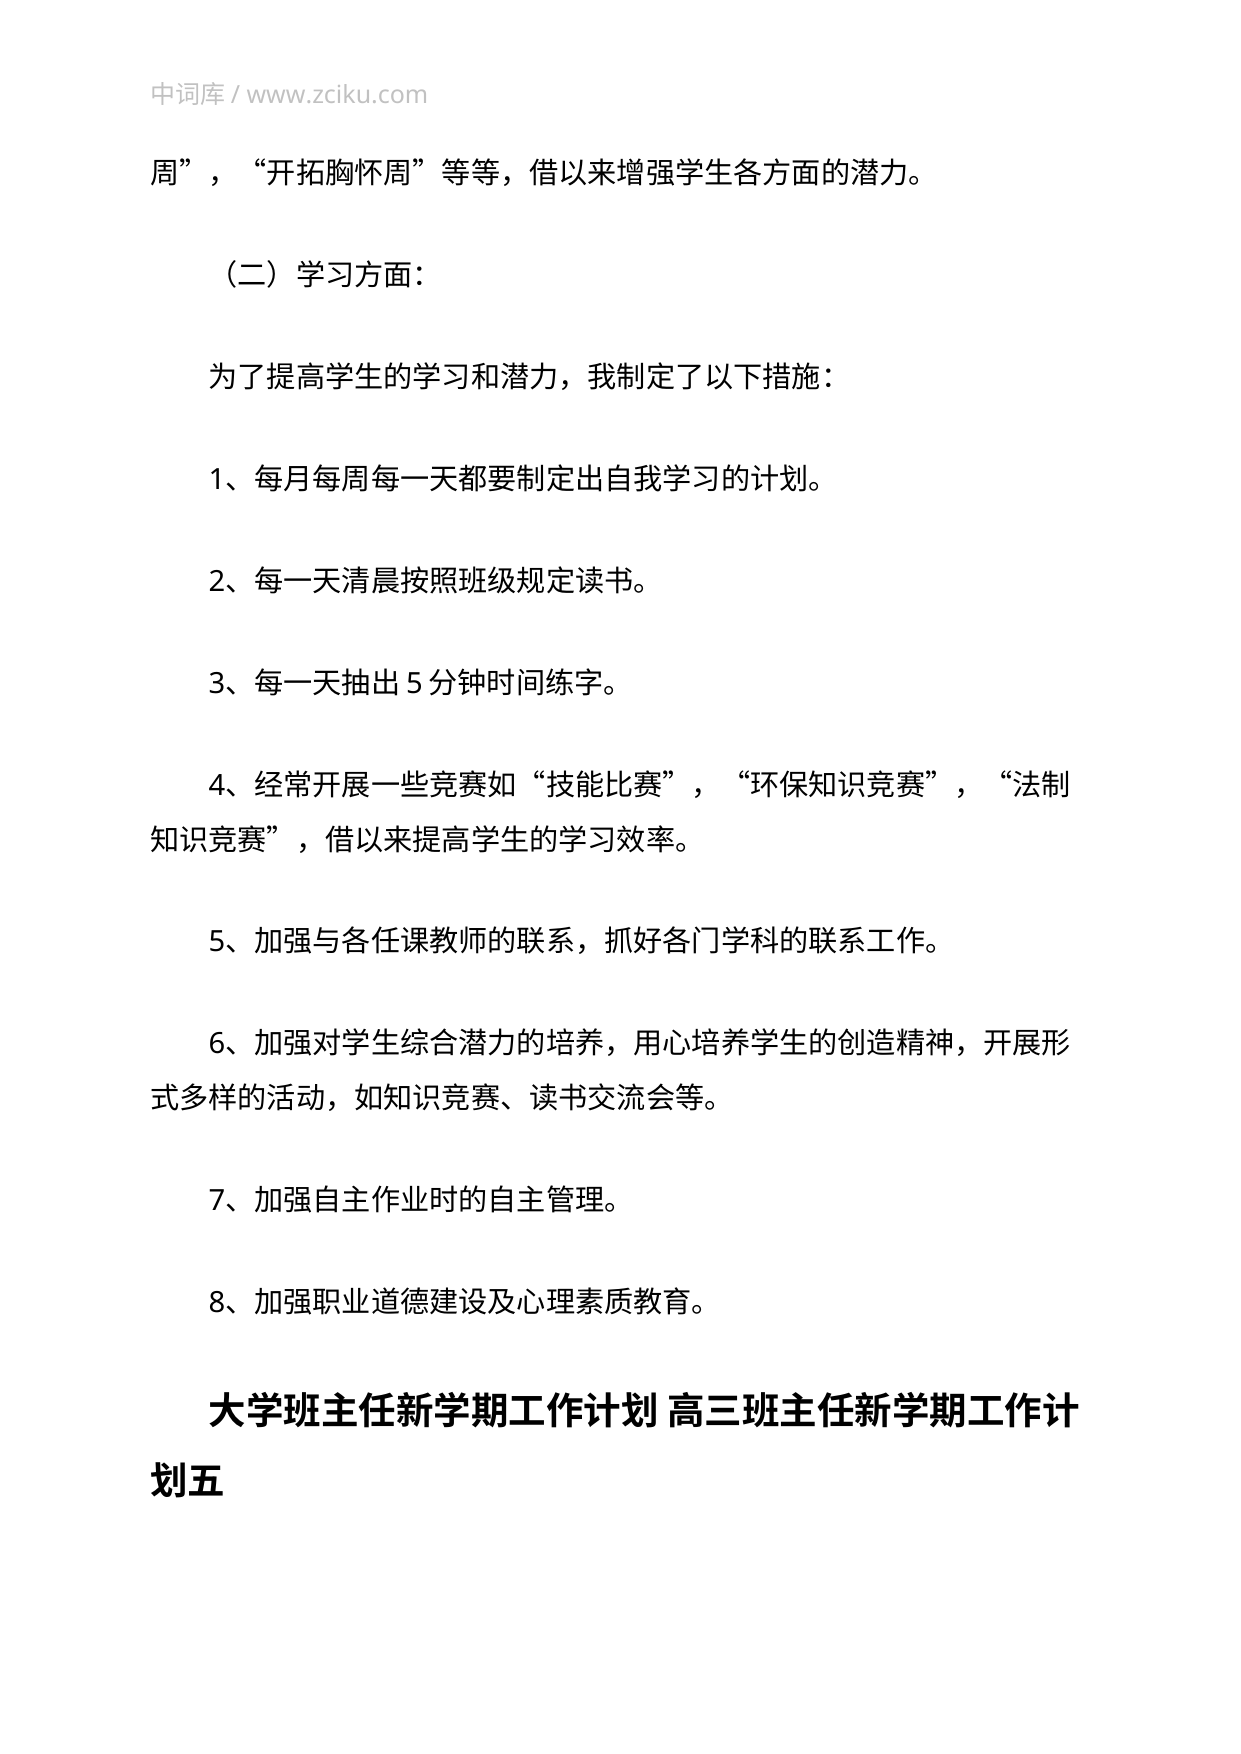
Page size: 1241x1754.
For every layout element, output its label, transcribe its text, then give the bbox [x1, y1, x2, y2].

text 大学班主任新学期工作计划 高三班主任新学期工作计划五 [150, 1381, 1090, 1506]
text 2、每一天清晨按照班级规定读书。 [150, 557, 1090, 600]
text 7、加强自主作业时的自主管理。 [150, 1177, 1090, 1219]
text 为了提高学生的学习和潜力，我制定了以下措施： [150, 353, 1090, 396]
text 8、加强职业道德建设及心理素质教育。 [150, 1279, 1090, 1321]
text 3、每一天抽出5分钟时间练字。 [150, 659, 1090, 702]
text 6、加强对学生综合潜力的培养，用心培养学生的创造精神，开展形式多样的活动，如知识竞赛、读书交流会等。 [150, 1020, 1090, 1117]
text 4、经常开展一些竞赛如“技能比赛”，“环保知识竞赛”，“法制知识竞赛”，借以来提高学生的学习效率。 [150, 761, 1090, 858]
text 5、加强与各任课教师的联系，抓好各门学科的联系工作。 [150, 918, 1090, 960]
text （二）学习方面： [150, 252, 1090, 294]
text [150, 150, 1090, 192]
text 1、每月每周每一天都要制定出自我学习的计划。 [150, 455, 1090, 498]
